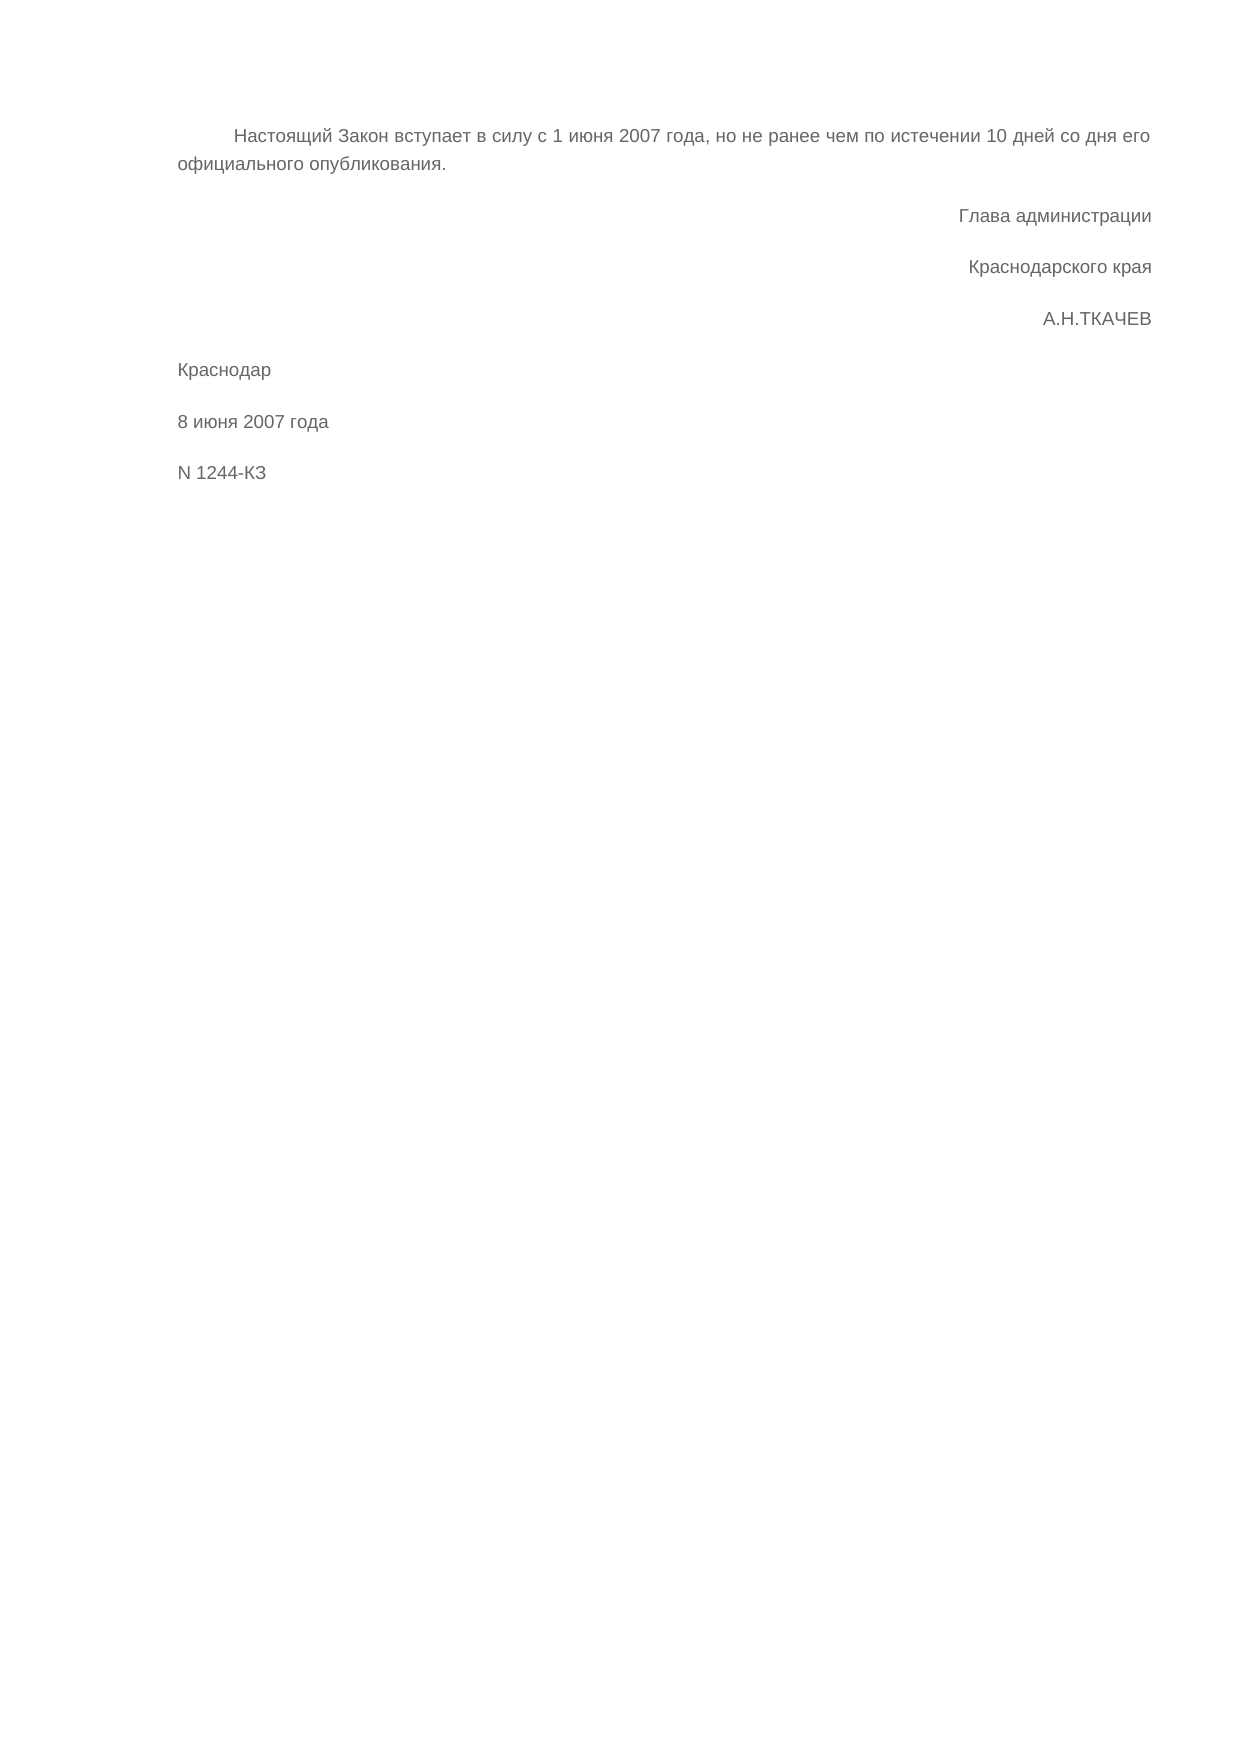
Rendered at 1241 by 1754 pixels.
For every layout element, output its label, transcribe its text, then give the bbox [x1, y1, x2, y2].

text А.Н.ТКАЧЕВ [177, 301, 1152, 329]
text Краснодар [177, 352, 1152, 381]
text Краснодарского края [177, 249, 1152, 277]
text N 1244-КЗ [177, 456, 1152, 484]
text Настоящий Закон вступает в силу с 1 июня 2007 года, но не ранее чем по истечении 10 дней со дня его официального опубликования. [177, 118, 1152, 174]
text 8 июня 2007 года [177, 404, 1152, 432]
text Глава администрации [177, 198, 1152, 226]
